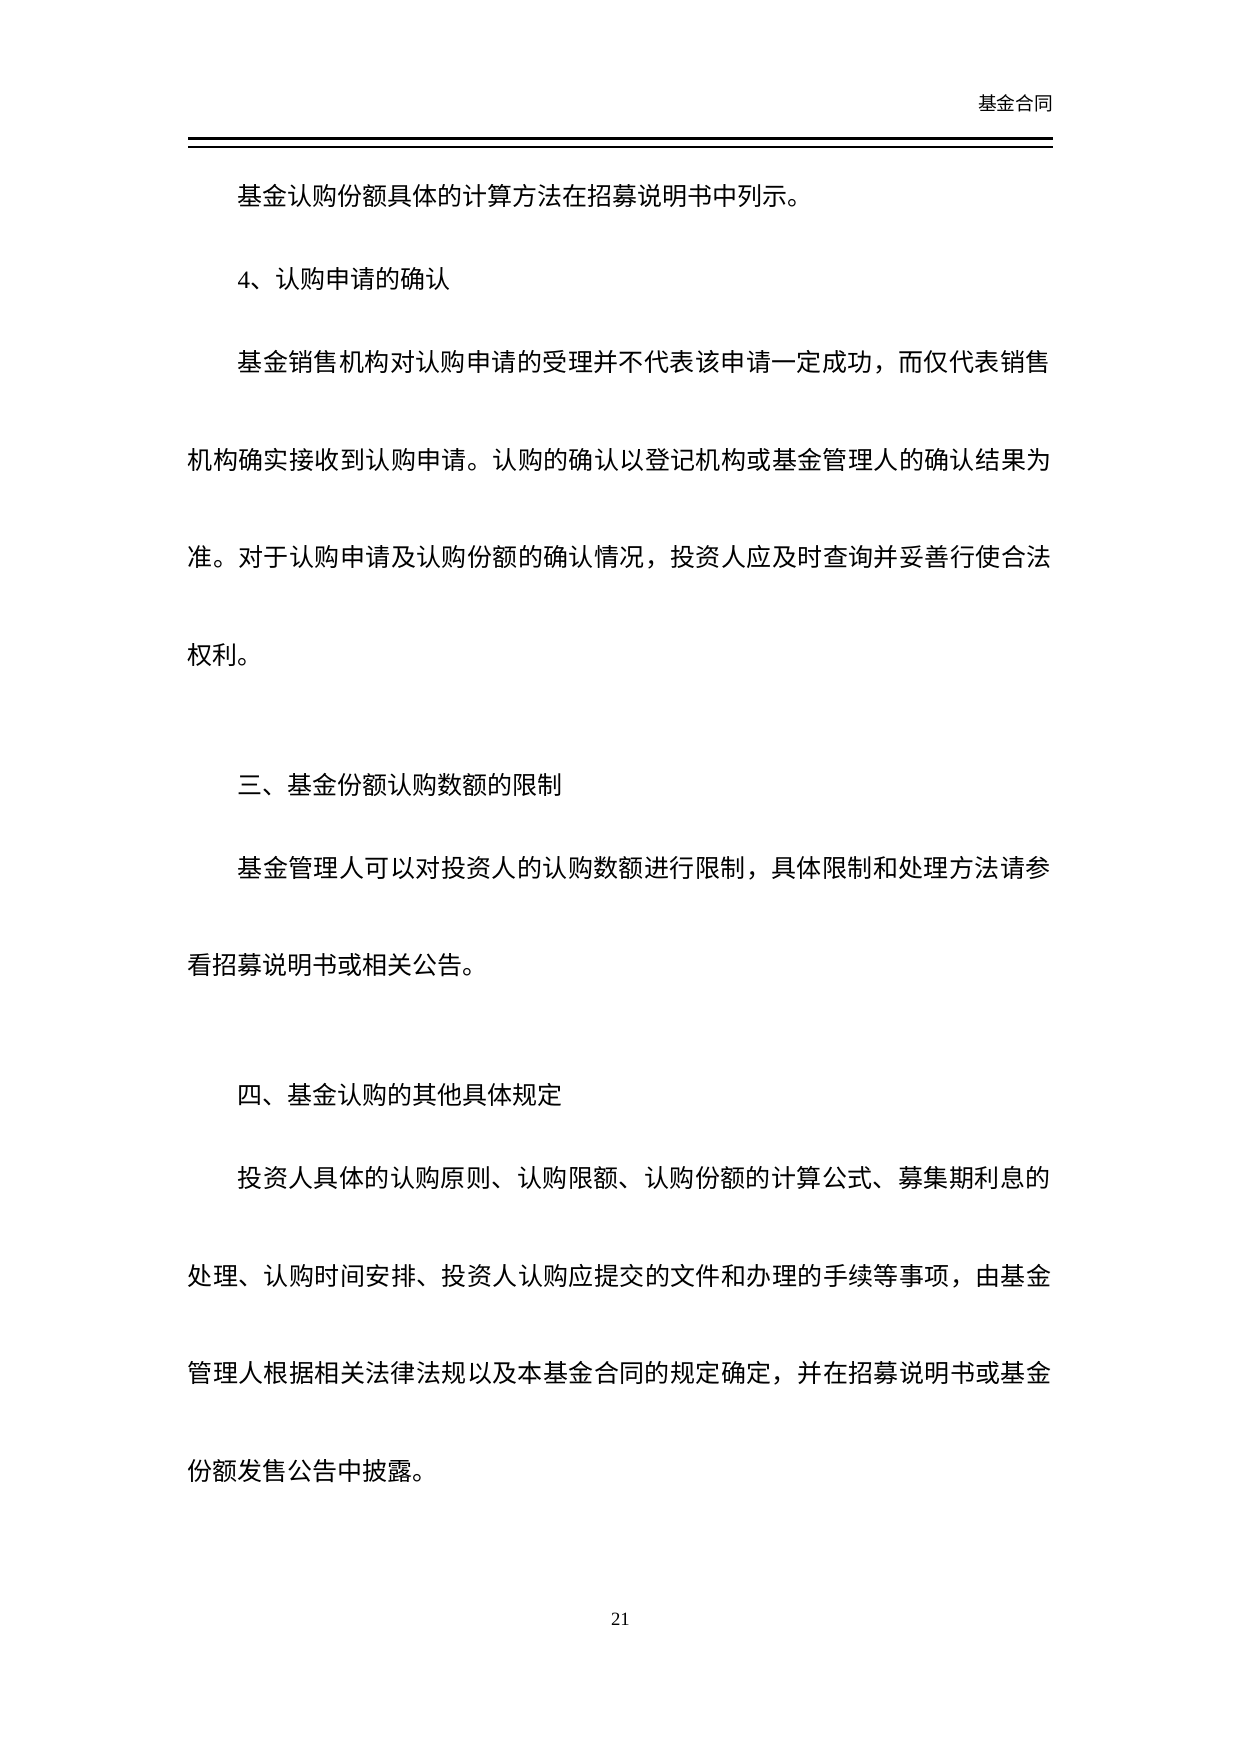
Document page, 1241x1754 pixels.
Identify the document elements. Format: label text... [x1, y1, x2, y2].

text 三、基金份额认购数额的限制 [187, 751, 1053, 816]
text 投资人具体的认购原则、认购限额、认购份额的计算公式、募集期利息的处理、认购时间安排、投资人认购应提交的文件和办理的手续等事项，由基金管理人根据相关法律法规以及本基金合同的规定确定，并在招募说明书或基金份额发售公告中披露。 [187, 1144, 1053, 1502]
text 四、基金认购的其他具体规定 [187, 1061, 1053, 1126]
text 基金销售机构对认购申请的受理并不代表该申请一定成功，而仅代表销售机构确实接收到认购申请。认购的确认以登记机构或基金管理人的确认结果为准。对于认购申请及认购份额的确认情况，投资人应及时查询并妥善行使合法权利。 [187, 328, 1053, 686]
text 4、认购申请的确认 [187, 245, 1053, 310]
text 基金认购份额具体的计算方法在招募说明书中列示。 [187, 162, 1053, 227]
text 基金管理人可以对投资人的认购数额进行限制，具体限制和处理方法请参看招募说明书或相关公告。 [187, 834, 1053, 996]
